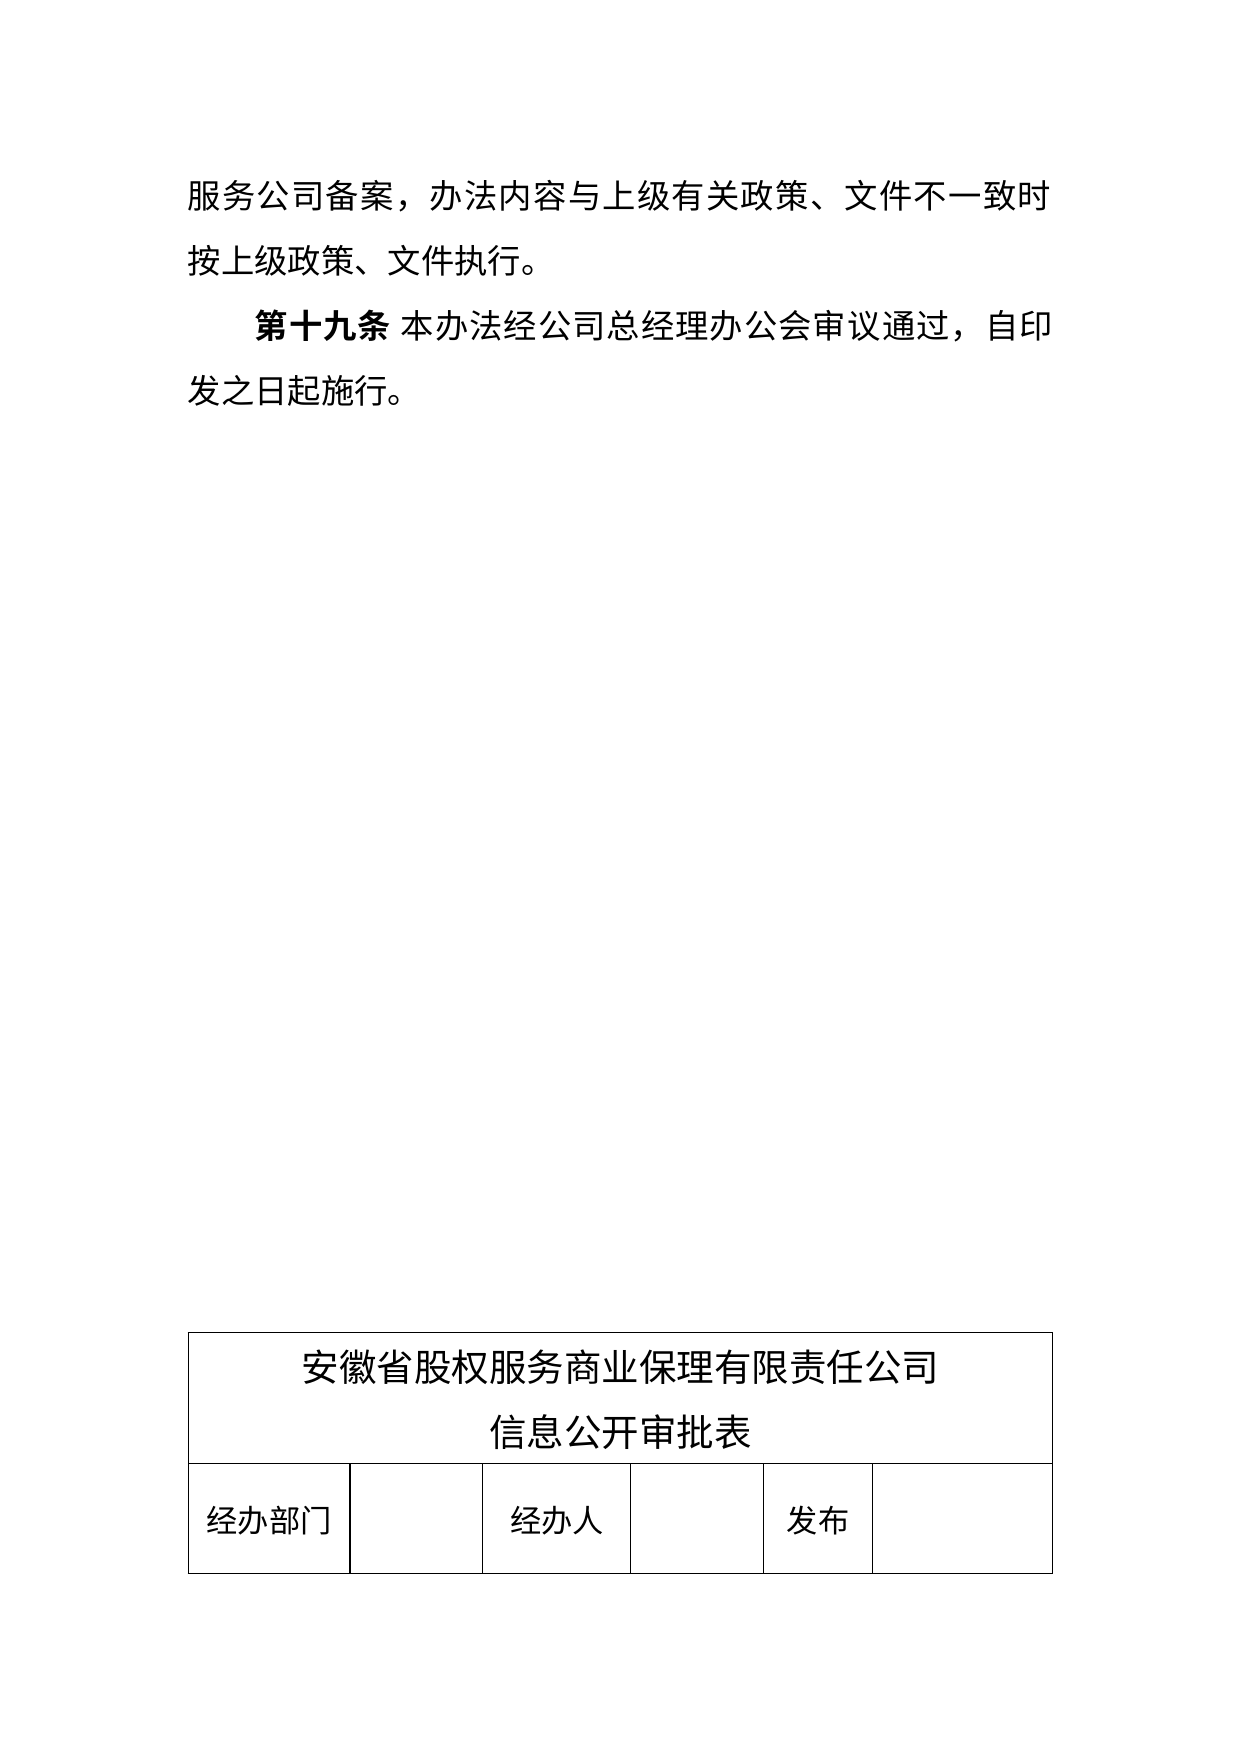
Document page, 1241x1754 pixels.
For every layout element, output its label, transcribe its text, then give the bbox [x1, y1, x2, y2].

text 第十九条 本办法经公司总经理办公会审议通过，自印发之日起施行。 [187, 292, 1053, 422]
table_cell [631, 1464, 763, 1573]
table_cell 经办部门 [189, 1464, 349, 1573]
table_cell 经办人 [483, 1464, 630, 1573]
table_header 安徽省股权服务商业保理有限责任公司 信息公开审批表 [189, 1333, 1052, 1463]
table_cell [351, 1464, 482, 1573]
table_cell [873, 1464, 1052, 1573]
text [187, 162, 1053, 292]
table_cell 发布日期 [764, 1464, 872, 1573]
